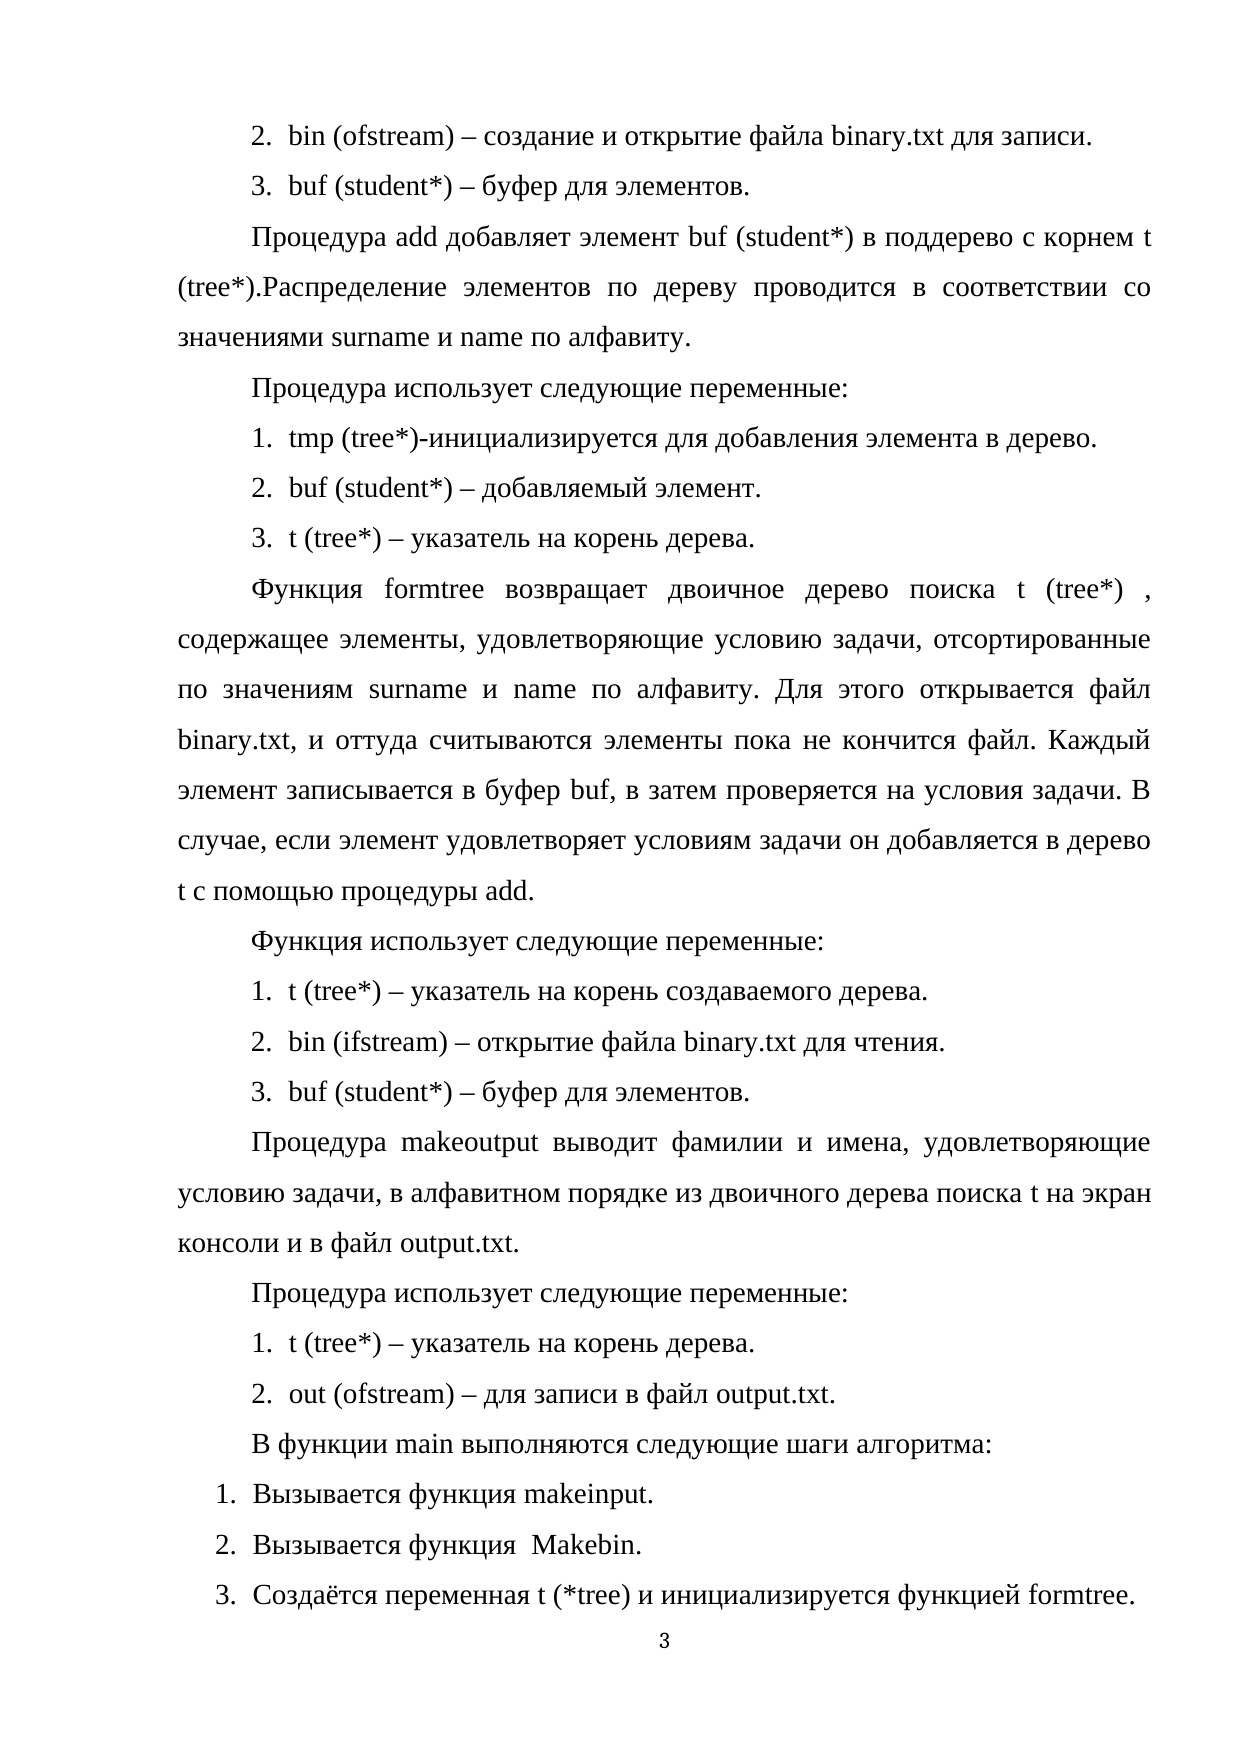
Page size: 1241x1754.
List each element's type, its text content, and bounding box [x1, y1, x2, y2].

text Процедура использует следующие переменные: [177, 370, 1152, 403]
text Процедура add добавляет элемент buf (student*) в поддерево с корнем t (tree*).Распределение элементов по дереву проводится в соответствии со значениями surname и name по алфавиту. [177, 219, 1152, 353]
text В функции main выполняются следующие шаги алгоритма: [177, 1426, 1152, 1460]
text Процедура использует следующие переменные: [177, 1275, 1152, 1309]
list Создаётся переменная t (*tree) и инициализируется функцией formtree. [215, 1577, 1152, 1611]
list tmp (tree*)-инициализируется для добавления элемента в дерево. [251, 420, 1152, 453]
list out (ofstream) – для записи в файл output.txt. [251, 1376, 1152, 1409]
list buf (student*) – буфер для элементов. [251, 1074, 1152, 1108]
text Процедура makeoutput выводит фамилии и имена, удовлетворяющие условию задачи, в алфавитном порядке из двоичного дерева поиска t на экран консоли и в файл output.txt. [177, 1124, 1152, 1258]
text Функция formtree возвращает двоичное дерево поиска t (tree*) , содержащее элементы, удовлетворяющие условию задачи, отсортированные по значениям surname и name по алфавиту. Для этого открывается файл binary.txt, и оттуда считываются элементы пока не кончится файл. Каждый элемент записывается в буфер buf, в затем проверяется на условия задачи. В случае, если элемент удовлетворяет условиям задачи он добавляется в дерево t с помощью процедуры add. [177, 571, 1152, 906]
list Вызывается функция Makebin. [215, 1527, 1152, 1560]
list t (tree*) – указатель на корень дерева. [251, 521, 1152, 554]
list bin (ofstream) – создание и открытие файла binary.txt для записи. [251, 118, 1152, 152]
list buf (student*) – добавляемый элемент. [251, 470, 1152, 504]
list buf (student*) – буфер для элементов. [251, 168, 1152, 202]
list t (tree*) – указатель на корень создаваемого дерева. [251, 973, 1152, 1007]
list Вызывается функция makeinput. [215, 1477, 1152, 1510]
list t (tree*) – указатель на корень дерева. [251, 1326, 1152, 1359]
list bin (ifstream) – открытие файла binary.txt для чтения. [251, 1024, 1152, 1057]
text Функция использует следующие переменные: [177, 923, 1152, 957]
